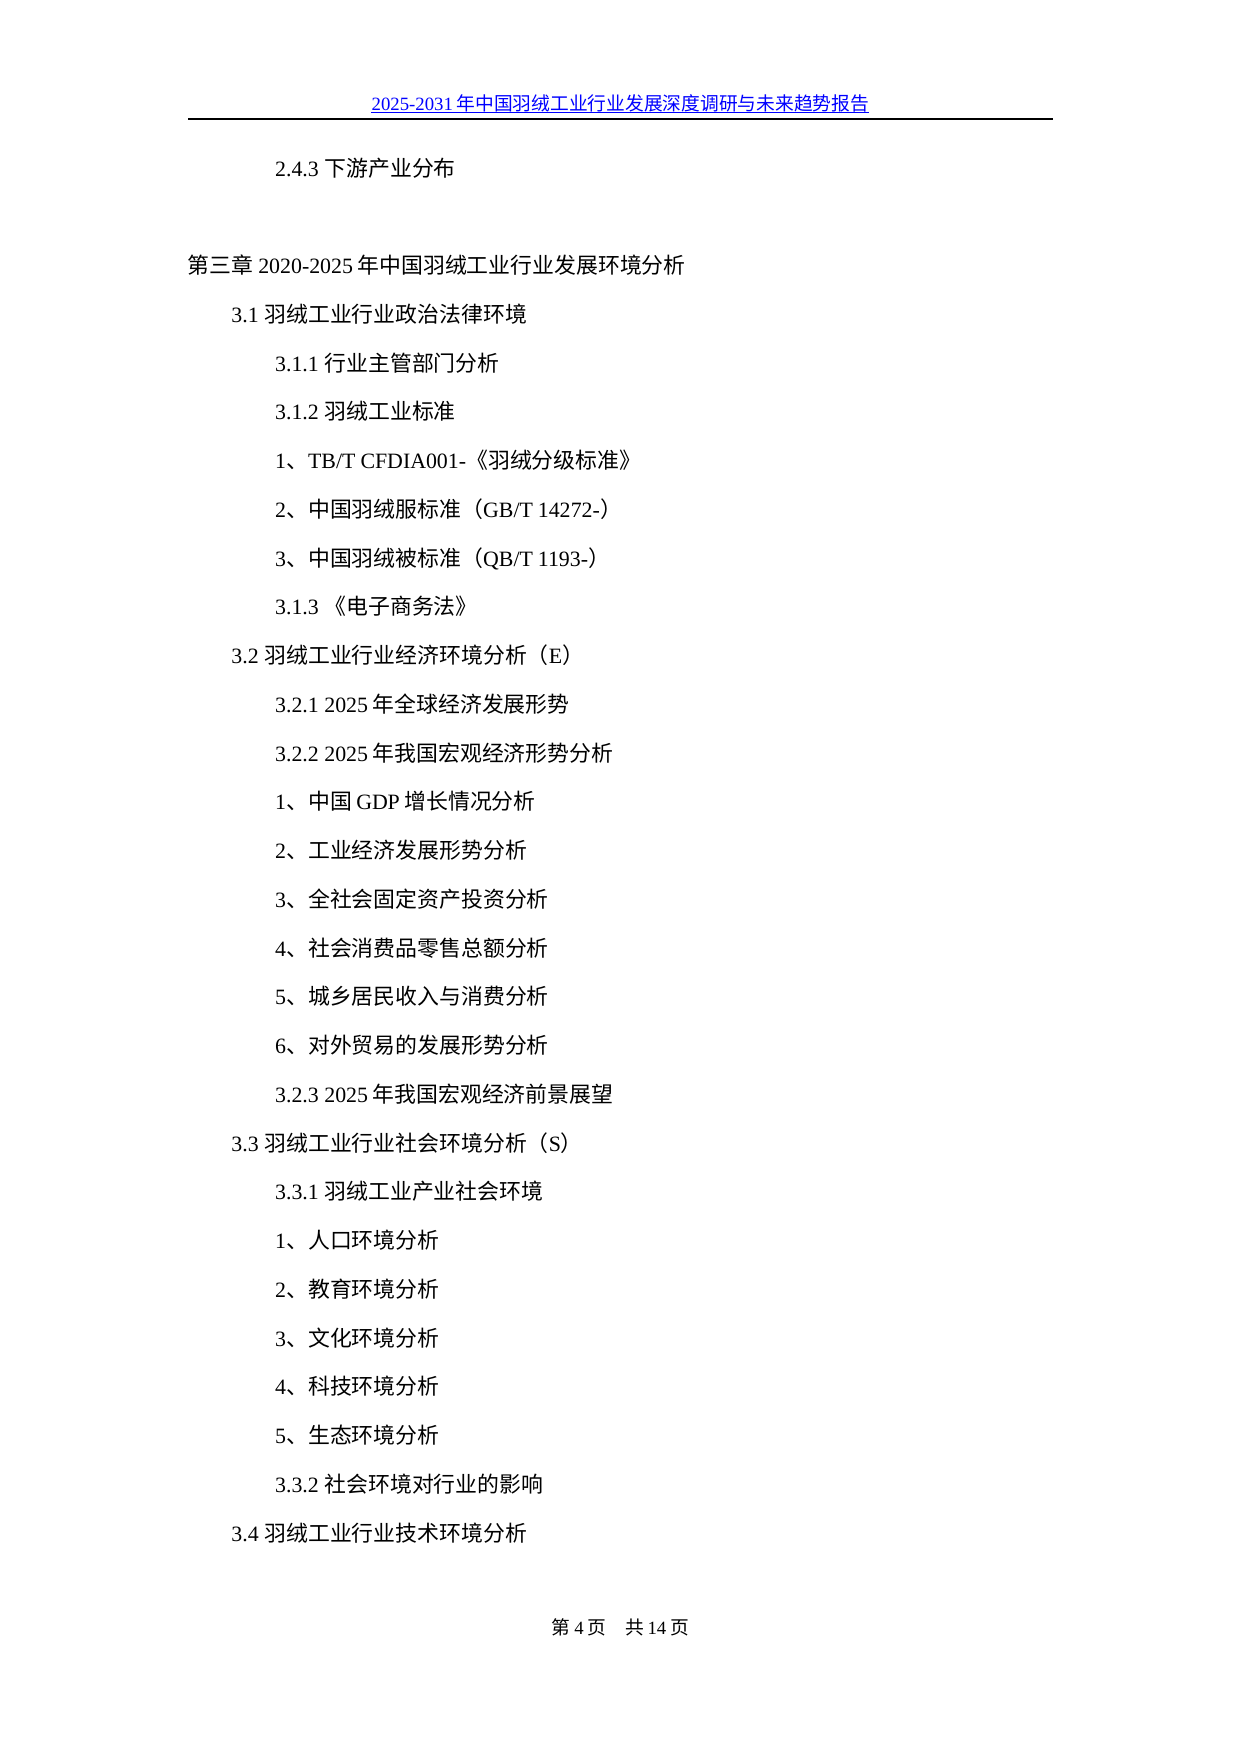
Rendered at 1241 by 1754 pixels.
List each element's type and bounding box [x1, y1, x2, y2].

text [187, 150, 1053, 1548]
